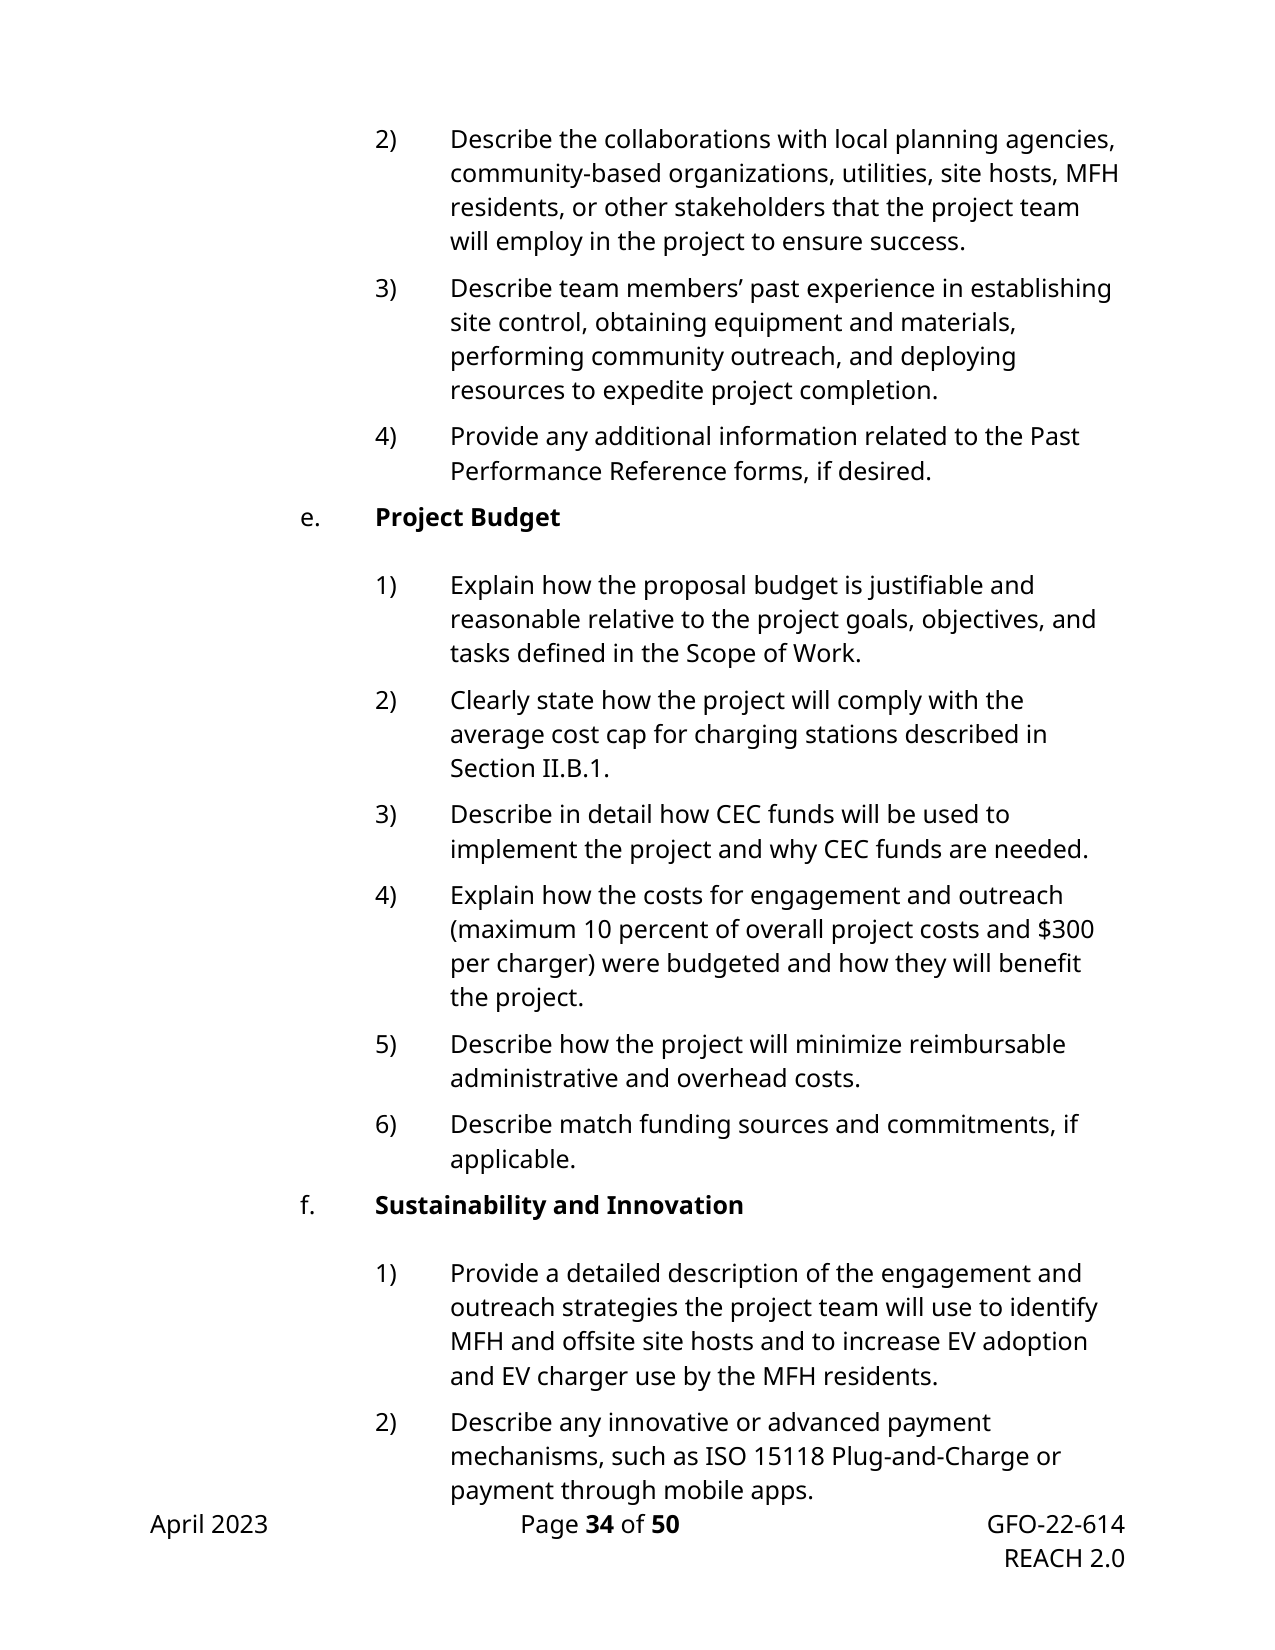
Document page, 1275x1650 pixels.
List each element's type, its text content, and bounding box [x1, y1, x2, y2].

list Provide any additional information related to the Past Performance Reference forms, if desired. [375, 419, 1125, 487]
list Sustainability and Innovation [300, 1188, 1125, 1222]
list Describe team members’ past experience in establishing site control, obtaining equipment and materials, performing community outreach, and deploying resources to expedite project completion. [375, 270, 1125, 407]
list Provide a detailed description of the engagement and outreach strategies the project team will use to identify MFH and offsite site hosts and to increase EV adoption and EV charger use by the MFH residents. [375, 1256, 1125, 1392]
list Describe in detail how CEC funds will be used to implement the project and why CEC funds are needed. [375, 797, 1125, 865]
list Project Budget [300, 500, 1125, 534]
list Describe any innovative or advanced payment mechanisms, such as ISO 15118 Plug-and-Charge or payment through mobile apps. [375, 1405, 1125, 1507]
list Describe match funding sources and commitments, if applicable. [375, 1107, 1125, 1175]
list Explain how the proposal budget is justifiable and reasonable relative to the project goals, objectives, and tasks defined in the Scope of Work. [375, 568, 1125, 670]
list Describe how the project will minimize reimbursable administrative and overhead costs. [375, 1027, 1125, 1095]
list Describe the collaborations with local planning agencies, community-based organizations, utilities, site hosts, MFH residents, or other stakeholders that the project team will employ in the project to ensure success. [375, 122, 1125, 258]
list Explain how the costs for engagement and outreach (maximum 10 percent of overall project costs and $300 per charger) were budgeted and how they will benefit the project. [375, 878, 1125, 1014]
list Clearly state how the project will comply with the average cost cap for charging stations described in Section II.B.1. [375, 682, 1125, 785]
